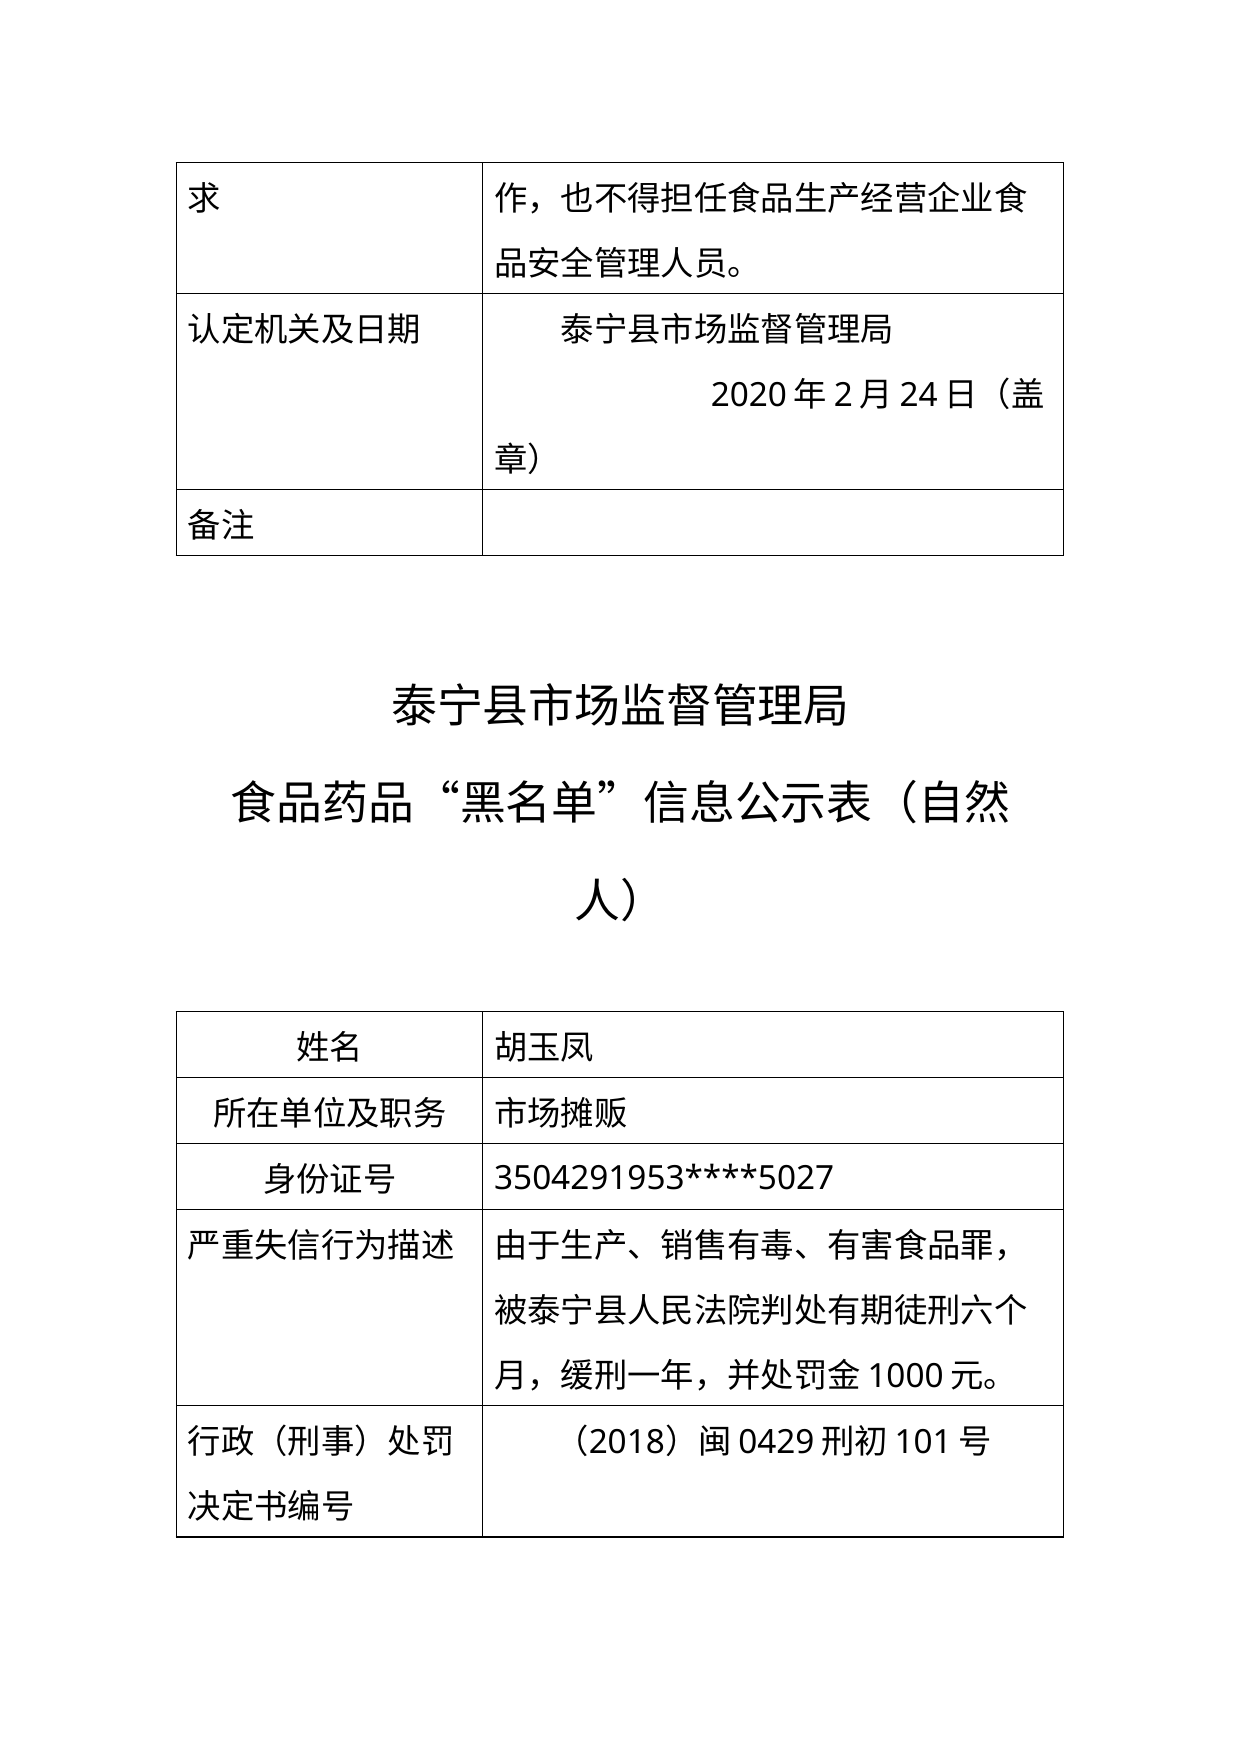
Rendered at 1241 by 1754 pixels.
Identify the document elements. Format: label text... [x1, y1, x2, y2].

table_cell 严重失信行为描述 [177, 1210, 482, 1405]
table_header 胡玉凤 [483, 1012, 1063, 1077]
table_cell 3504291953****5027 [483, 1144, 1063, 1209]
table_cell 市场和行业禁入要求 [177, 163, 482, 293]
table_cell 备注 [177, 490, 482, 555]
table_cell 由于生产、销售有毒、有害食品罪，被泰宁县人民法院判处有期徒刑六个月，缓刑一年，并处罚金1000元。 [483, 1210, 1063, 1405]
table_cell 市场摊贩 [483, 1078, 1063, 1143]
table_cell 认定机关及日期 [177, 294, 482, 489]
table_cell 行政（刑事）处罚决定书编号 [177, 1406, 482, 1536]
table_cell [483, 163, 1063, 293]
text 食品药品“黑名单”信息公示表（自然人） [187, 751, 1053, 946]
table_cell 身份证号 [177, 1144, 482, 1209]
table_cell 泰宁县市场监督管理局 2020年2月24日（盖章） [483, 294, 1063, 489]
table_header 姓名 [177, 1012, 482, 1077]
table_cell 所在单位及职务 [177, 1078, 482, 1143]
table_cell [483, 490, 1063, 555]
table_cell （2018）闽0429刑初101号 [483, 1406, 1063, 1536]
text 泰宁县市场监督管理局 [187, 654, 1053, 751]
